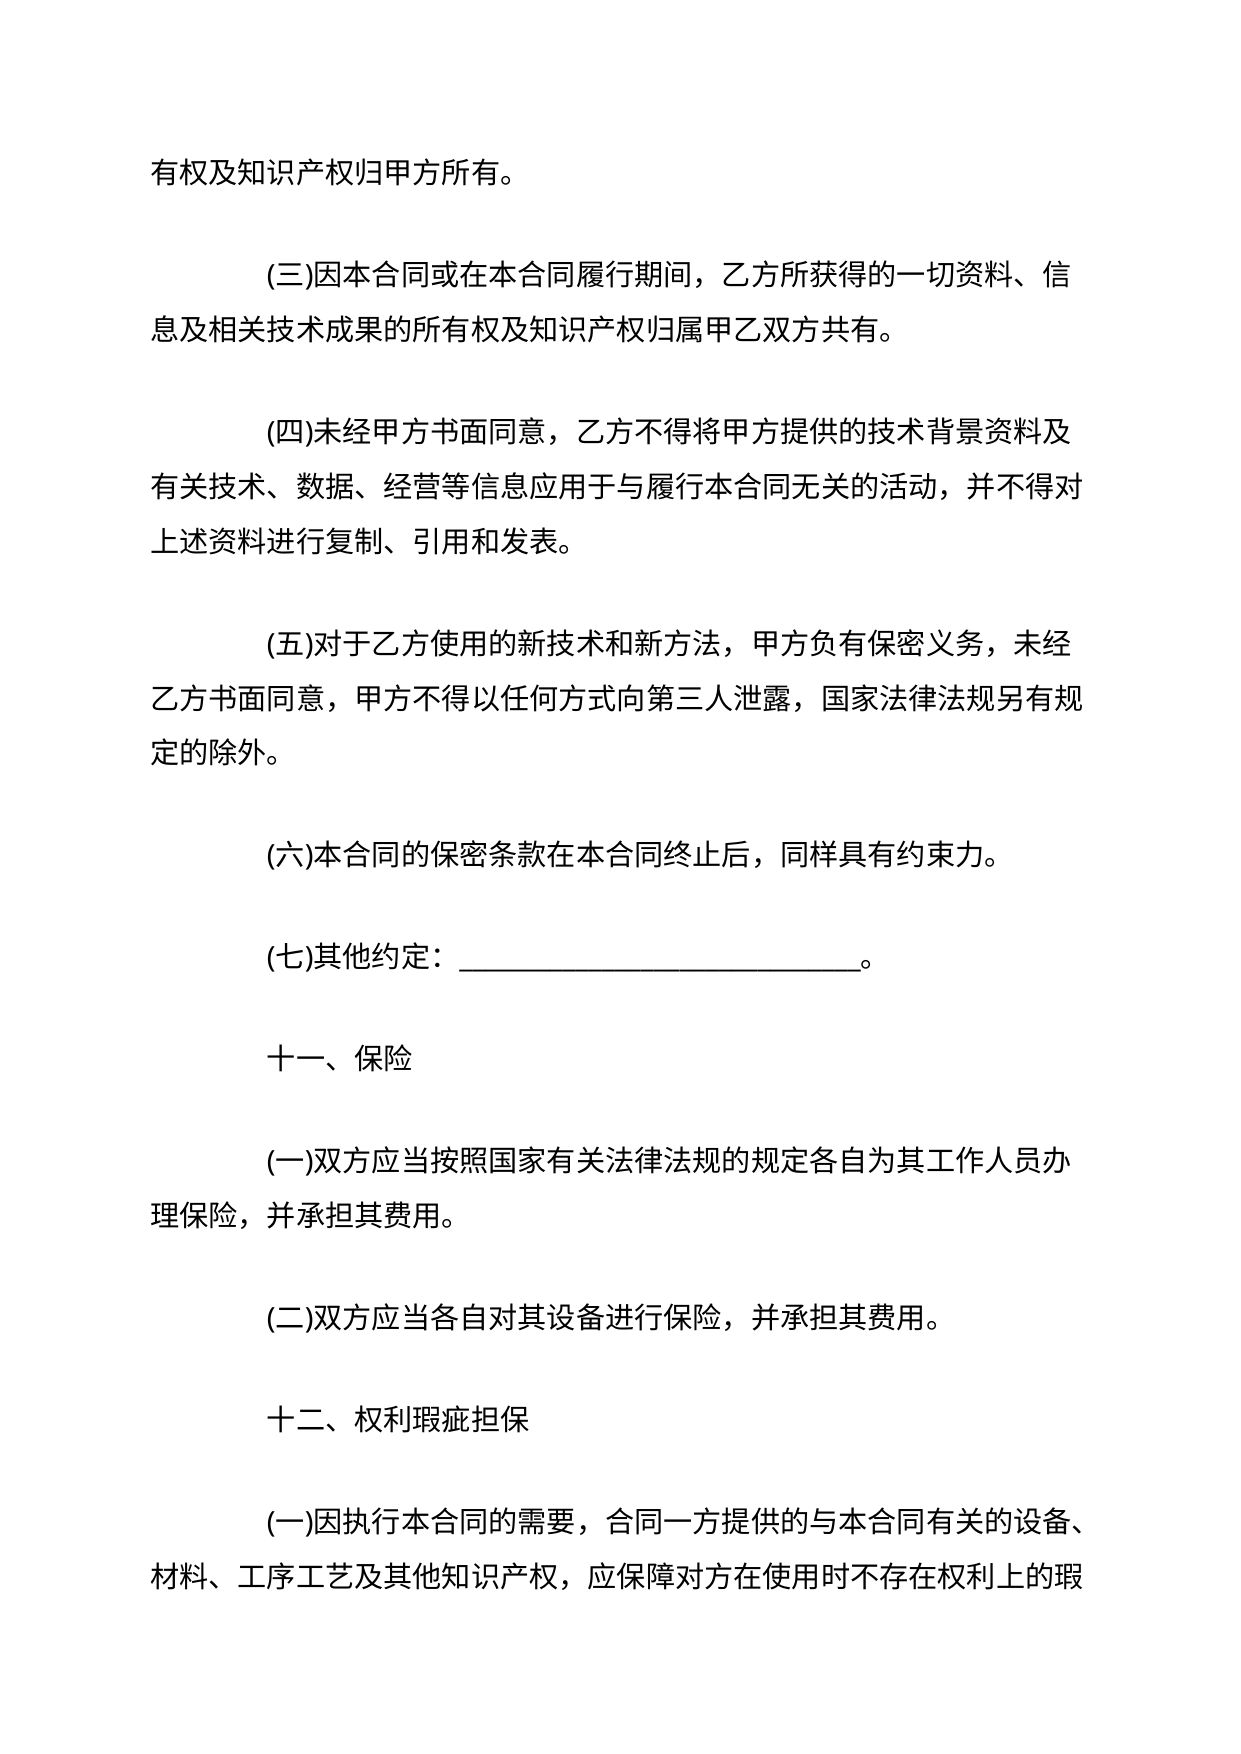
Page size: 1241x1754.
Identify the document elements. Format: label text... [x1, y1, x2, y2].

text (六)本合同的保密条款在本合同终止后，同样具有约束力。 [150, 832, 1090, 874]
text (三)因本合同或在本合同履行期间，乙方所获得的一切资料、信息及相关技术成果的所有权及知识产权归属甲乙双方共有。 [150, 252, 1090, 349]
text 十一、保险 [150, 1036, 1090, 1078]
text (七)其他约定：_______________________________。 [150, 934, 1090, 976]
text 十二、权利瑕疵担保 [150, 1396, 1090, 1439]
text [150, 1498, 1090, 1595]
text (二)双方应当各自对其设备进行保险，并承担其费用。 [150, 1294, 1090, 1337]
text (五)对于乙方使用的新技术和新方法，甲方负有保密义务，未经乙方书面同意，甲方不得以任何方式向第三人泄露，国家法律法规另有规定的除外。 [150, 620, 1090, 772]
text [150, 150, 1090, 192]
text (一)双方应当按照国家有关法律法规的规定各自为其工作人员办理保险，并承担其费用。 [150, 1138, 1090, 1235]
text (四)未经甲方书面同意，乙方不得将甲方提供的技术背景资料及有关技术、数据、经营等信息应用于与履行本合同无关的活动，并不得对上述资料进行复制、引用和发表。 [150, 408, 1090, 561]
